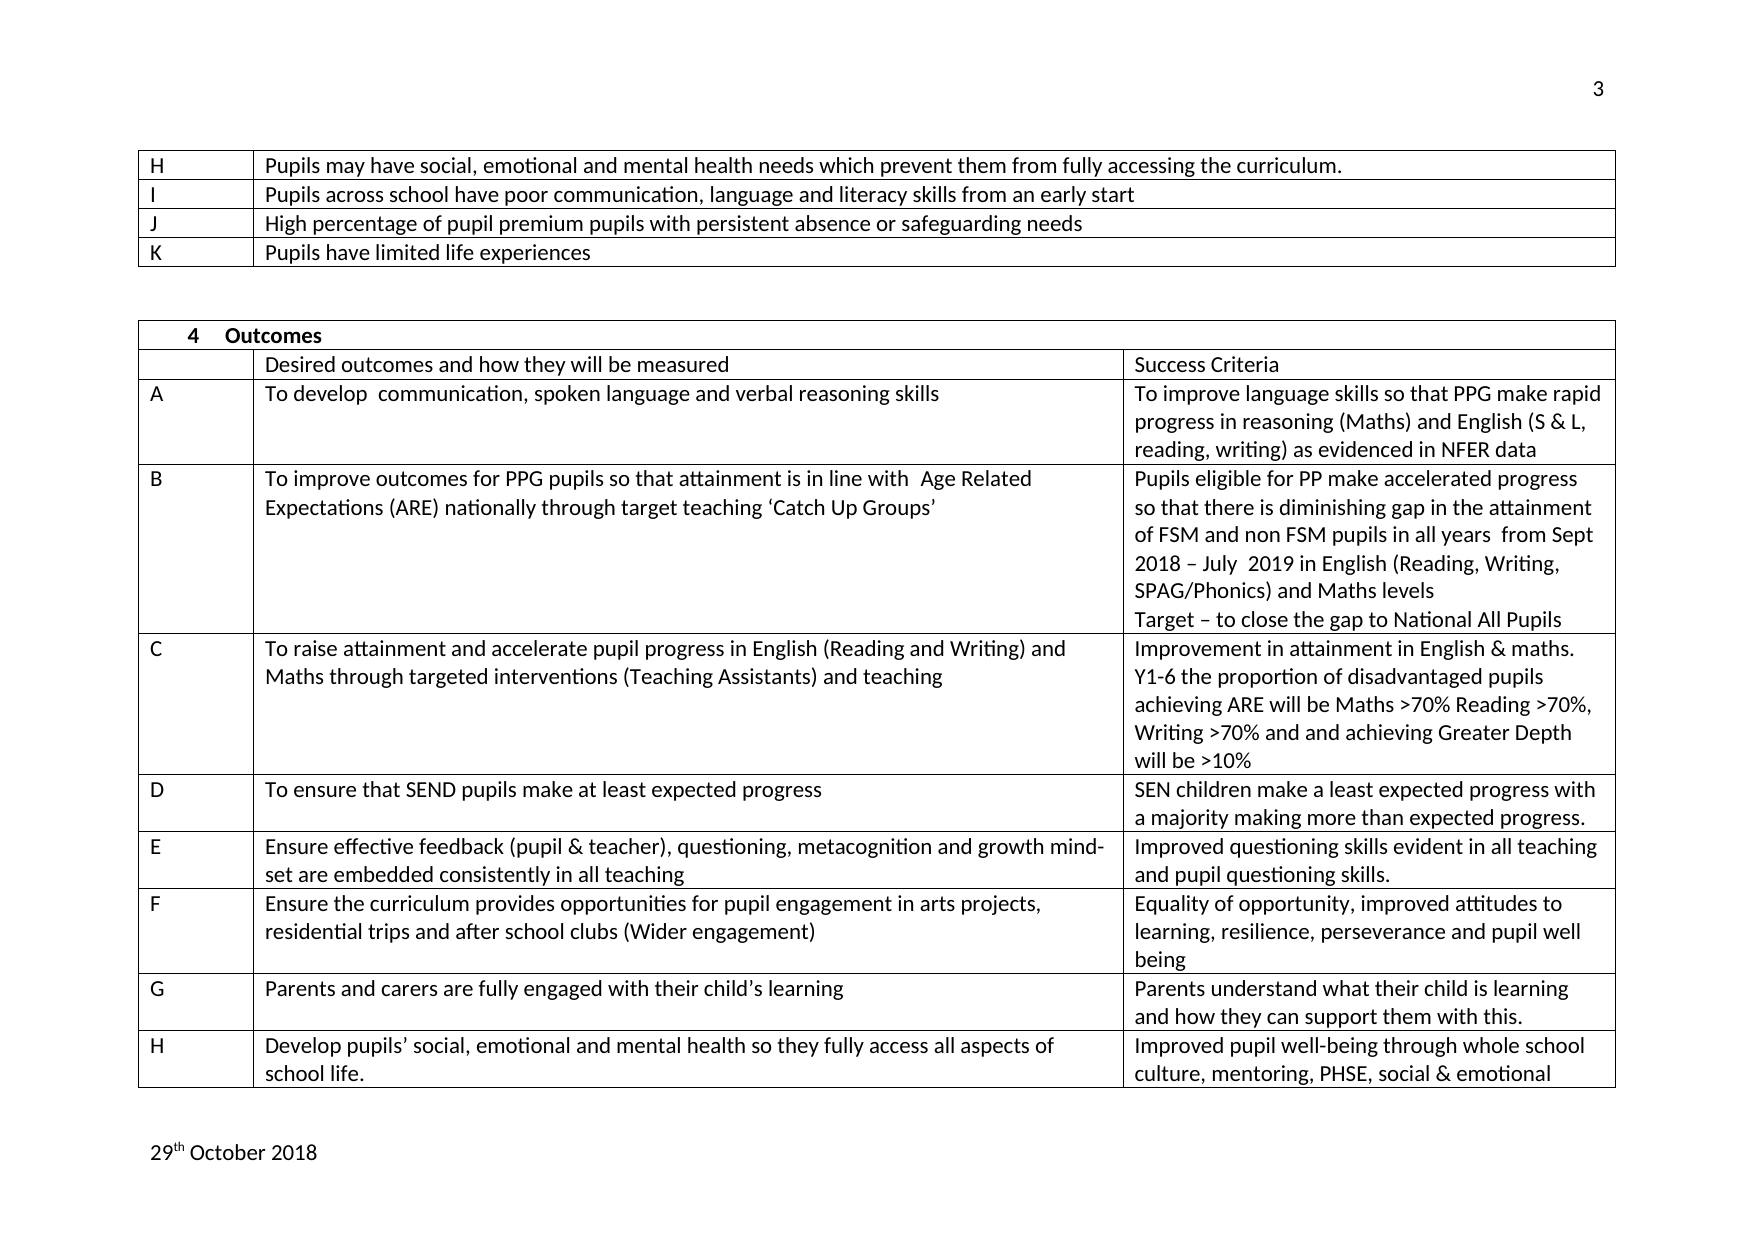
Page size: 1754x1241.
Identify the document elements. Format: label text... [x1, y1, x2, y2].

table_cell Ensure effective feedback (pupil & teacher), questioning, metacognition and growth mind-set are embedded consistently in all teaching [254, 832, 1123, 888]
table_cell G [139, 974, 253, 1030]
table_cell H [139, 1031, 253, 1087]
table_cell Equality of opportunity, improved attitudes to learning, resilience, perseverance and pupil well being [1124, 889, 1615, 973]
table_cell Pupils across school have poor communication, language and literacy skills from an early start [254, 180, 1615, 208]
table_cell To improve language skills so that PPG make rapid progress in reasoning (Maths) and English (S & L, reading, writing) as evidenced in NFER data [1124, 380, 1615, 463]
table_cell High percentage of pupil premium pupils with persistent absence or safeguarding needs [254, 209, 1615, 237]
table_cell Parents understand what their child is learning and how they can support them with this. [1124, 974, 1615, 1030]
table_cell I [139, 180, 253, 208]
table_cell Pupils eligible for PP make accelerated progress so that there is diminishing gap in the attainment of FSM and non FSM pupils in all years from Sept 2018 – July 2019 in English (Reading, Writing, SPAG/Phonics) and Maths levels Target – to close the gap to National All Pupils [1124, 465, 1615, 633]
table_cell To raise attainment and accelerate pupil progress in English (Reading and Writing) and Maths through targeted interventions (Teaching Assistants) and teaching [254, 634, 1123, 774]
table_cell Success Criteria [1124, 350, 1615, 378]
table_cell To develop communication, spoken language and verbal reasoning skills [254, 380, 1123, 463]
table_header Outcomes [139, 321, 1615, 349]
table_cell Parents and carers are fully engaged with their child’s learning [254, 974, 1123, 1030]
table_cell D [139, 775, 253, 831]
table_cell Pupils may have social, emotional and mental health needs which prevent them from fully accessing the curriculum. [254, 151, 1615, 179]
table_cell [254, 1031, 1123, 1087]
table_cell A [139, 380, 253, 463]
table_cell To ensure that SEND pupils make at least expected progress [254, 775, 1123, 831]
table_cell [1124, 1031, 1615, 1087]
table_cell SEN children make a least expected progress with a majority making more than expected progress. [1124, 775, 1615, 831]
table_cell E [139, 832, 253, 888]
table_cell [139, 350, 253, 378]
table_cell J [139, 209, 253, 237]
table_cell Improved questioning skills evident in all teaching and pupil questioning skills. [1124, 832, 1615, 888]
table_cell C [139, 634, 253, 774]
table_cell B [139, 465, 253, 633]
table_cell Ensure the curriculum provides opportunities for pupil engagement in arts projects, residential trips and after school clubs (Wider engagement) [254, 889, 1123, 973]
table_cell Desired outcomes and how they will be measured [254, 350, 1123, 378]
table_cell F [139, 889, 253, 973]
table_cell Improvement in attainment in English & maths. Y1-6 the proportion of disadvantaged pupils achieving ARE will be Maths >70% Reading >70%, Writing >70% and and achieving Greater Depth will be >10% [1124, 634, 1615, 774]
table_cell K [139, 238, 253, 266]
table_cell Pupils have limited life experiences [254, 238, 1615, 266]
table_cell To improve outcomes for PPG pupils so that attainment is in line with Age Related Expectations (ARE) nationally through target teaching ‘Catch Up Groups’ [254, 465, 1123, 633]
table_cell H [139, 151, 253, 179]
